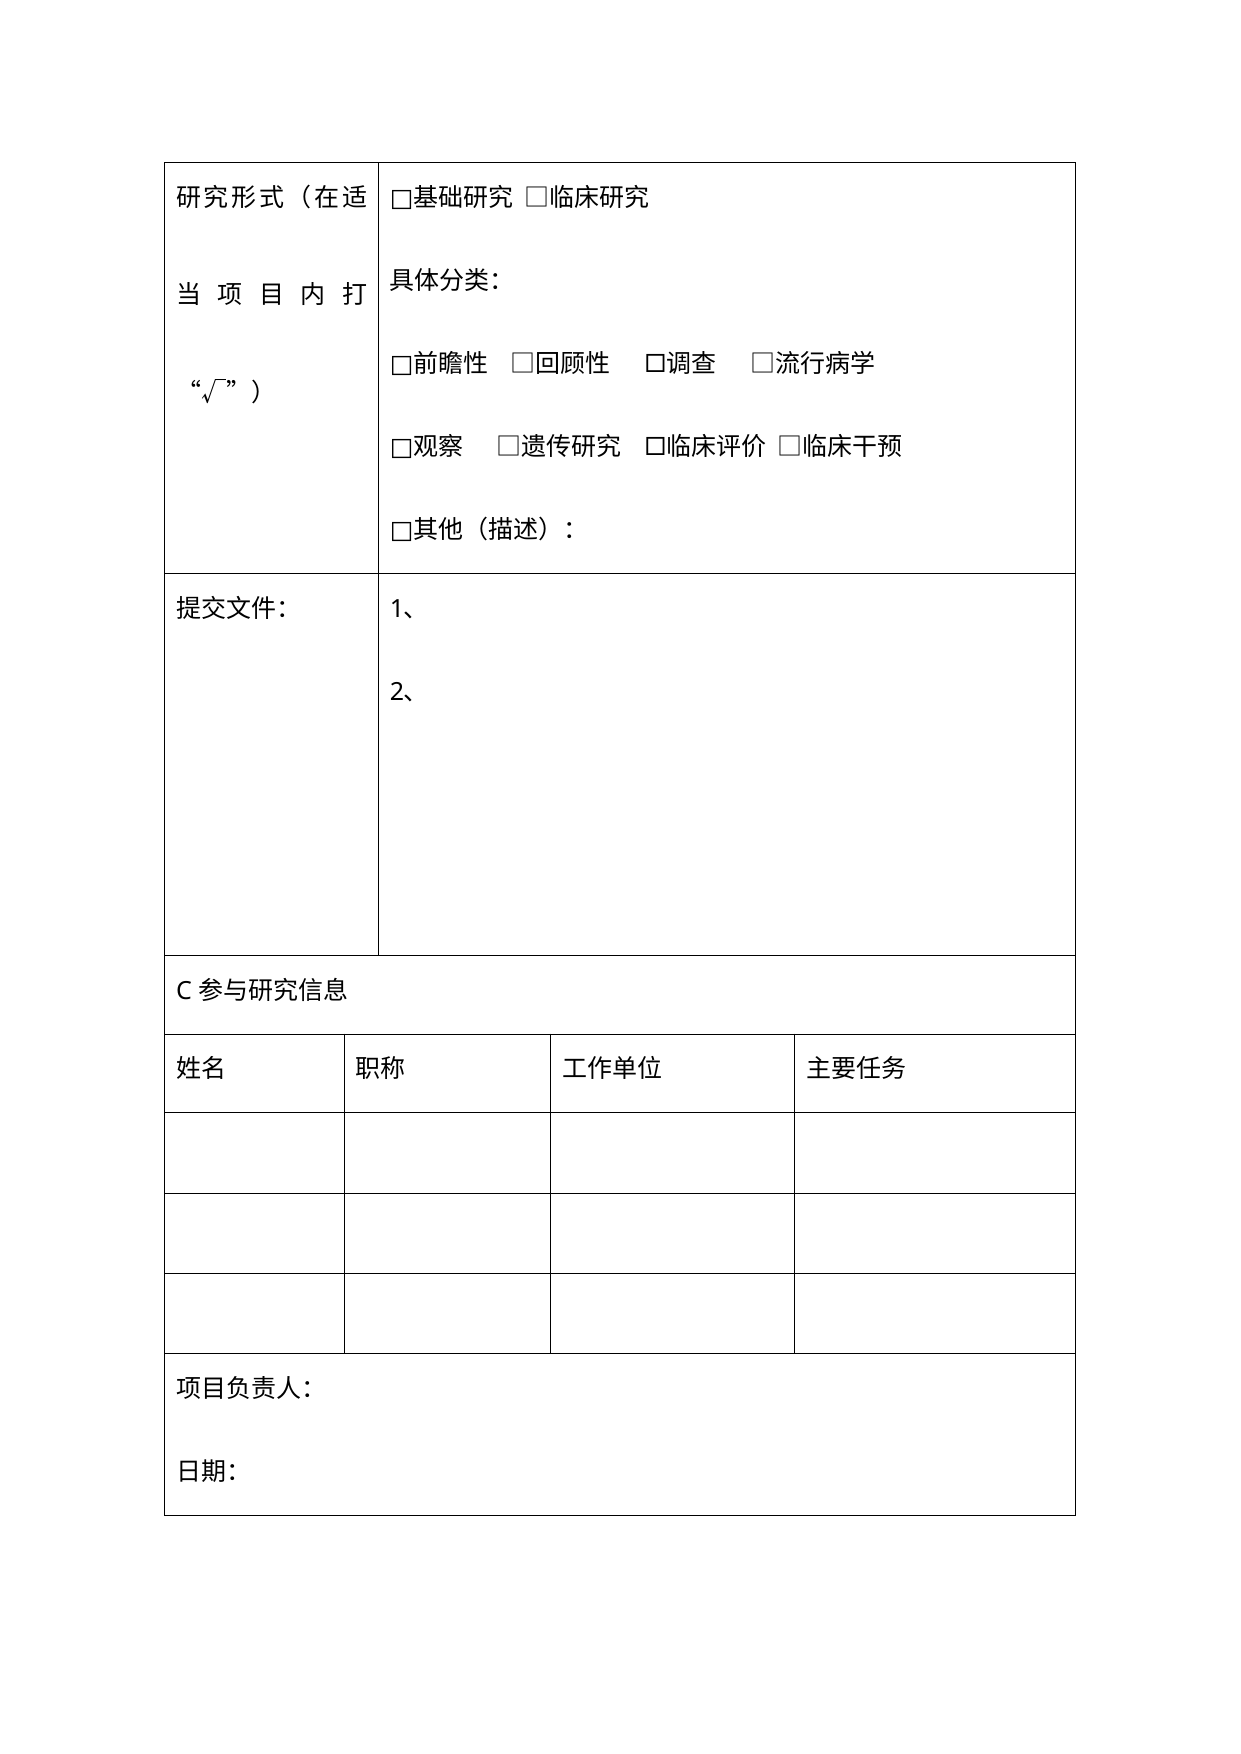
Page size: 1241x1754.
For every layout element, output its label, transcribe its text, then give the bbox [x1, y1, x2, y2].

table_cell [345, 1274, 550, 1353]
table_cell 研究形式（在适当项目内打“√”） [165, 163, 378, 573]
table_cell 提交文件： [165, 574, 378, 955]
table_cell [795, 1194, 1075, 1273]
table_cell 工作单位 [551, 1035, 794, 1112]
table_cell [165, 1274, 344, 1353]
table_cell [165, 1194, 344, 1273]
table_cell [795, 1113, 1075, 1192]
table_cell [345, 1194, 550, 1273]
table_cell 主要任务 [795, 1035, 1075, 1112]
table_cell [551, 1113, 794, 1192]
table_cell 1、 2、 [379, 574, 1075, 955]
table_cell [795, 1274, 1075, 1353]
table_cell C 参与研究信息 [165, 956, 1075, 1033]
table_cell □基础研究 □临床研究 具体分类： □前瞻性 □回顾性 调查 □流行病学 □观察 □遗传研究 临床评价 □临床干预 □其他（描述）： [379, 163, 1075, 573]
table_cell 职称 [345, 1035, 550, 1112]
table_cell [345, 1113, 550, 1192]
table_cell 项目负责人： 日期： [165, 1354, 1075, 1515]
table_cell [551, 1274, 794, 1353]
table_cell [165, 1113, 344, 1192]
table_cell [551, 1194, 794, 1273]
table_cell 姓名 [165, 1035, 344, 1112]
